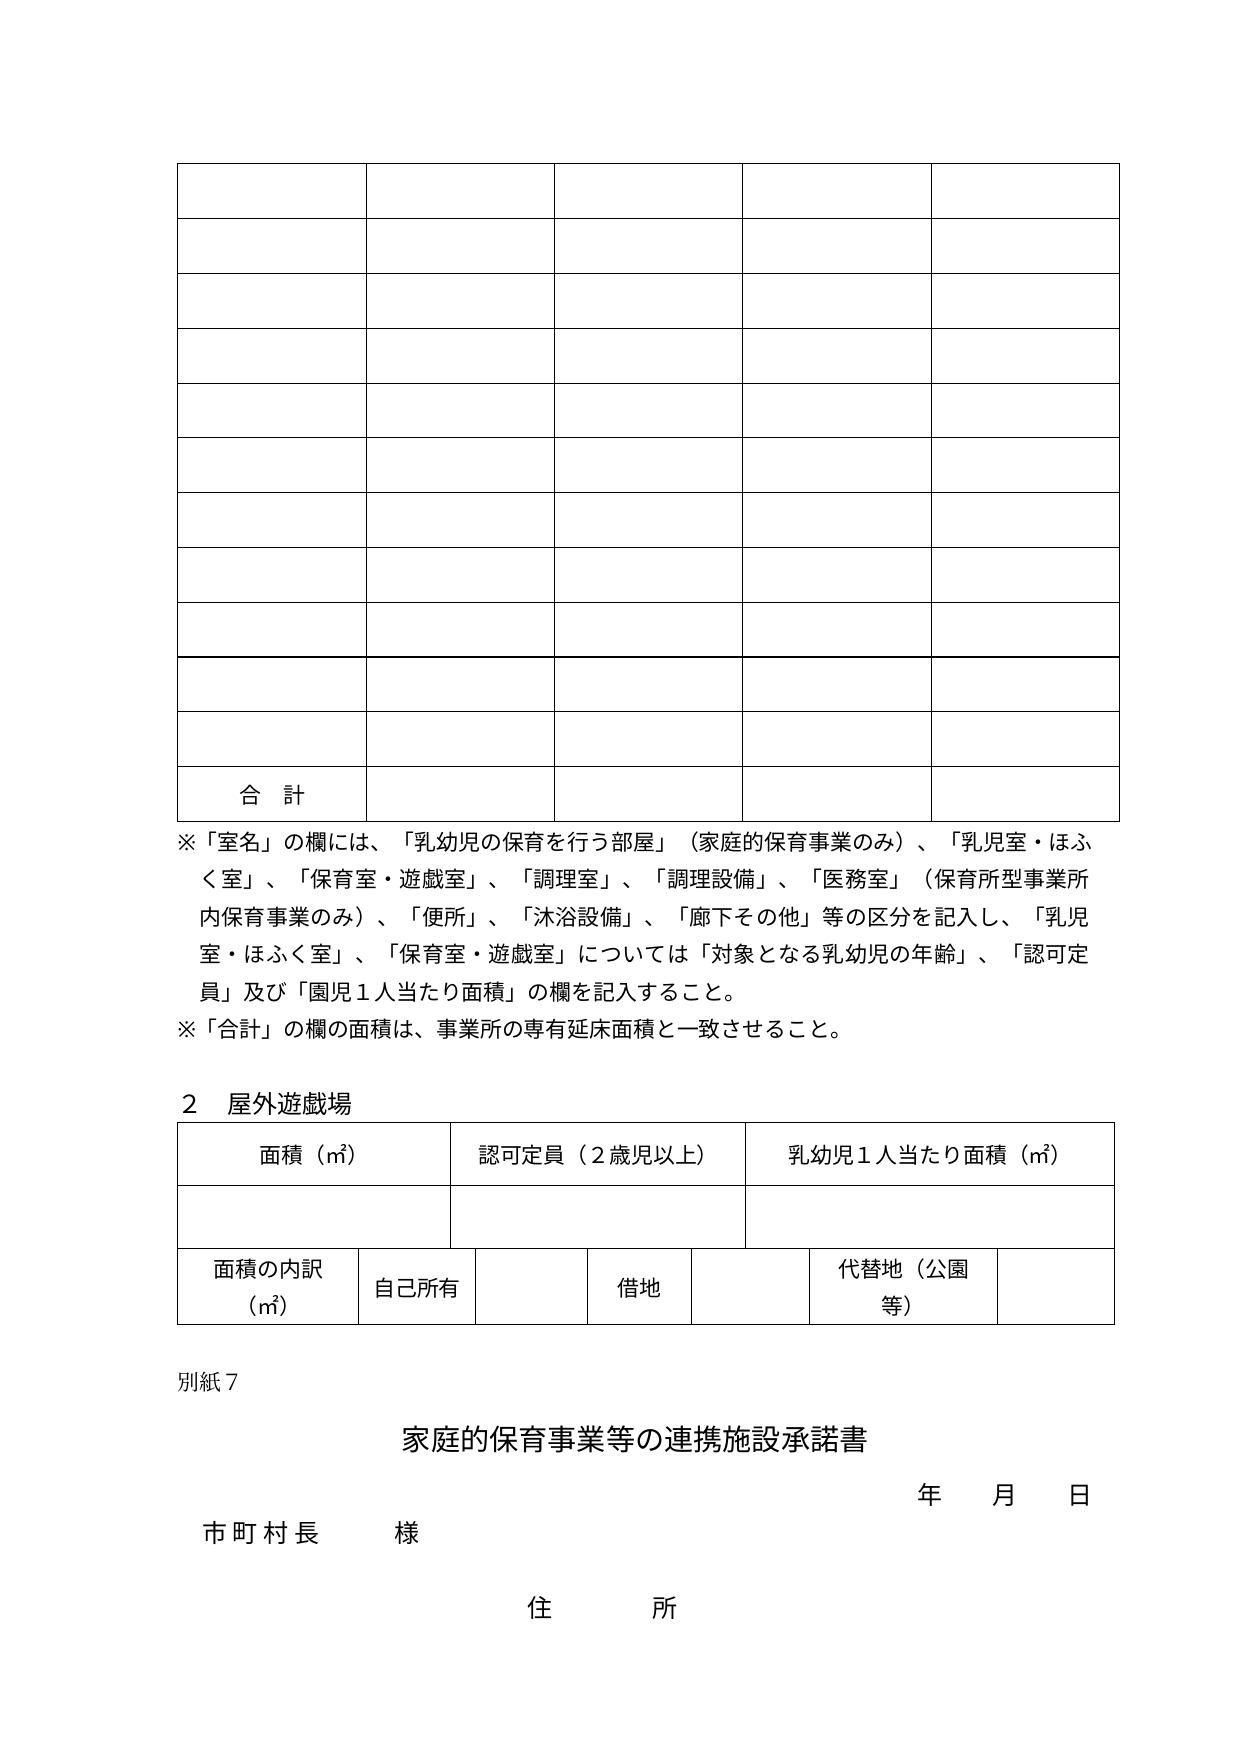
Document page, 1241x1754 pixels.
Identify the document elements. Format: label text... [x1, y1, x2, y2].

table_cell [555, 384, 742, 437]
table_cell [743, 274, 931, 328]
table_cell [555, 658, 742, 711]
table_cell [743, 219, 931, 273]
table_cell [932, 438, 1119, 492]
table_cell [451, 1186, 745, 1248]
table_cell [692, 1249, 809, 1324]
table_cell [932, 164, 1119, 218]
table_cell [367, 274, 554, 328]
table_cell 自己所有 [359, 1249, 475, 1324]
text ２ 屋外遊戯場 [177, 1084, 1092, 1122]
text 別紙７ [177, 1362, 1092, 1400]
table_cell [555, 164, 742, 218]
table_cell [743, 384, 931, 437]
table_cell [178, 384, 366, 437]
table_cell [367, 603, 554, 656]
table_cell [743, 603, 931, 656]
text 住 所 [177, 1587, 992, 1625]
table_cell [743, 493, 931, 547]
table_cell [178, 712, 366, 766]
table_cell [743, 164, 931, 218]
table_cell [367, 219, 554, 273]
table_cell [178, 164, 366, 218]
text ※「合計」の欄の面積は、事業所の専有延床面積と一致させること。 [177, 1009, 1092, 1047]
text ※「室名」の欄には、「乳幼児の保育を行う部屋」（家庭的保育事業のみ）、「乳児室・ほふく室」、「保育室・遊戯室」、「調理室」、「調理設備」、「医務室」（保育所型事業所内保育事業のみ）、「便所」、「沐浴設備」、「廊下その他」等の区分を記入し、「乳児室・ほふく室」、「保育室・遊戯室」については「対象となる乳幼児の年齢」、「認可定員」及び「園児１人当たり面積」の欄を記入すること。 [177, 822, 1092, 1009]
table_cell [178, 658, 366, 711]
table_cell [932, 548, 1119, 602]
table_cell [932, 603, 1119, 656]
table_cell [743, 548, 931, 602]
text 家庭的保育事業等の連携施設承諾書 [177, 1400, 1092, 1475]
table_cell [178, 219, 366, 273]
table_header 乳幼児１人当たり面積（㎡） [746, 1123, 1114, 1185]
text 年 月 日 [177, 1475, 1092, 1512]
table_cell [367, 164, 554, 218]
table_cell [367, 767, 554, 821]
table_cell [555, 274, 742, 328]
table_cell [743, 658, 931, 711]
table_cell 合 計 [178, 767, 366, 821]
table_cell [178, 603, 366, 656]
table_cell [367, 658, 554, 711]
table_cell [555, 219, 742, 273]
table_cell [932, 384, 1119, 437]
table_cell [367, 384, 554, 437]
table_cell [178, 493, 366, 547]
table_cell [932, 274, 1119, 328]
table_cell [555, 493, 742, 547]
table_cell [743, 767, 931, 821]
table_cell [932, 493, 1119, 547]
table_cell [555, 329, 742, 382]
table_cell [932, 658, 1119, 711]
table_cell [555, 548, 742, 602]
table_header 認可定員（２歳児以上） [451, 1123, 745, 1185]
table_cell 面積の内訳（㎡） [178, 1249, 358, 1324]
table_cell [932, 329, 1119, 382]
table_cell [178, 274, 366, 328]
table_cell [367, 712, 554, 766]
table_cell [932, 712, 1119, 766]
table_cell [555, 767, 742, 821]
table_cell [932, 767, 1119, 821]
table_cell [555, 712, 742, 766]
table_cell 代替地（公園等） [810, 1249, 997, 1324]
text 市 町 村 長 様 [202, 1512, 1092, 1550]
table_cell [367, 438, 554, 492]
table_cell [555, 438, 742, 492]
table_cell [476, 1249, 587, 1324]
table_cell [746, 1186, 1114, 1248]
table_cell [367, 493, 554, 547]
table_cell [555, 603, 742, 656]
table_cell [178, 1186, 450, 1248]
table_cell [178, 438, 366, 492]
table_cell [998, 1249, 1114, 1324]
table_cell [932, 219, 1119, 273]
table_header 面積（㎡） [178, 1123, 450, 1185]
table_cell [367, 548, 554, 602]
table_cell 借地 [588, 1249, 691, 1324]
table_cell [743, 712, 931, 766]
table_cell [743, 438, 931, 492]
table_cell [367, 329, 554, 382]
table_cell [178, 329, 366, 382]
table_cell [743, 329, 931, 382]
table_cell [178, 548, 366, 602]
